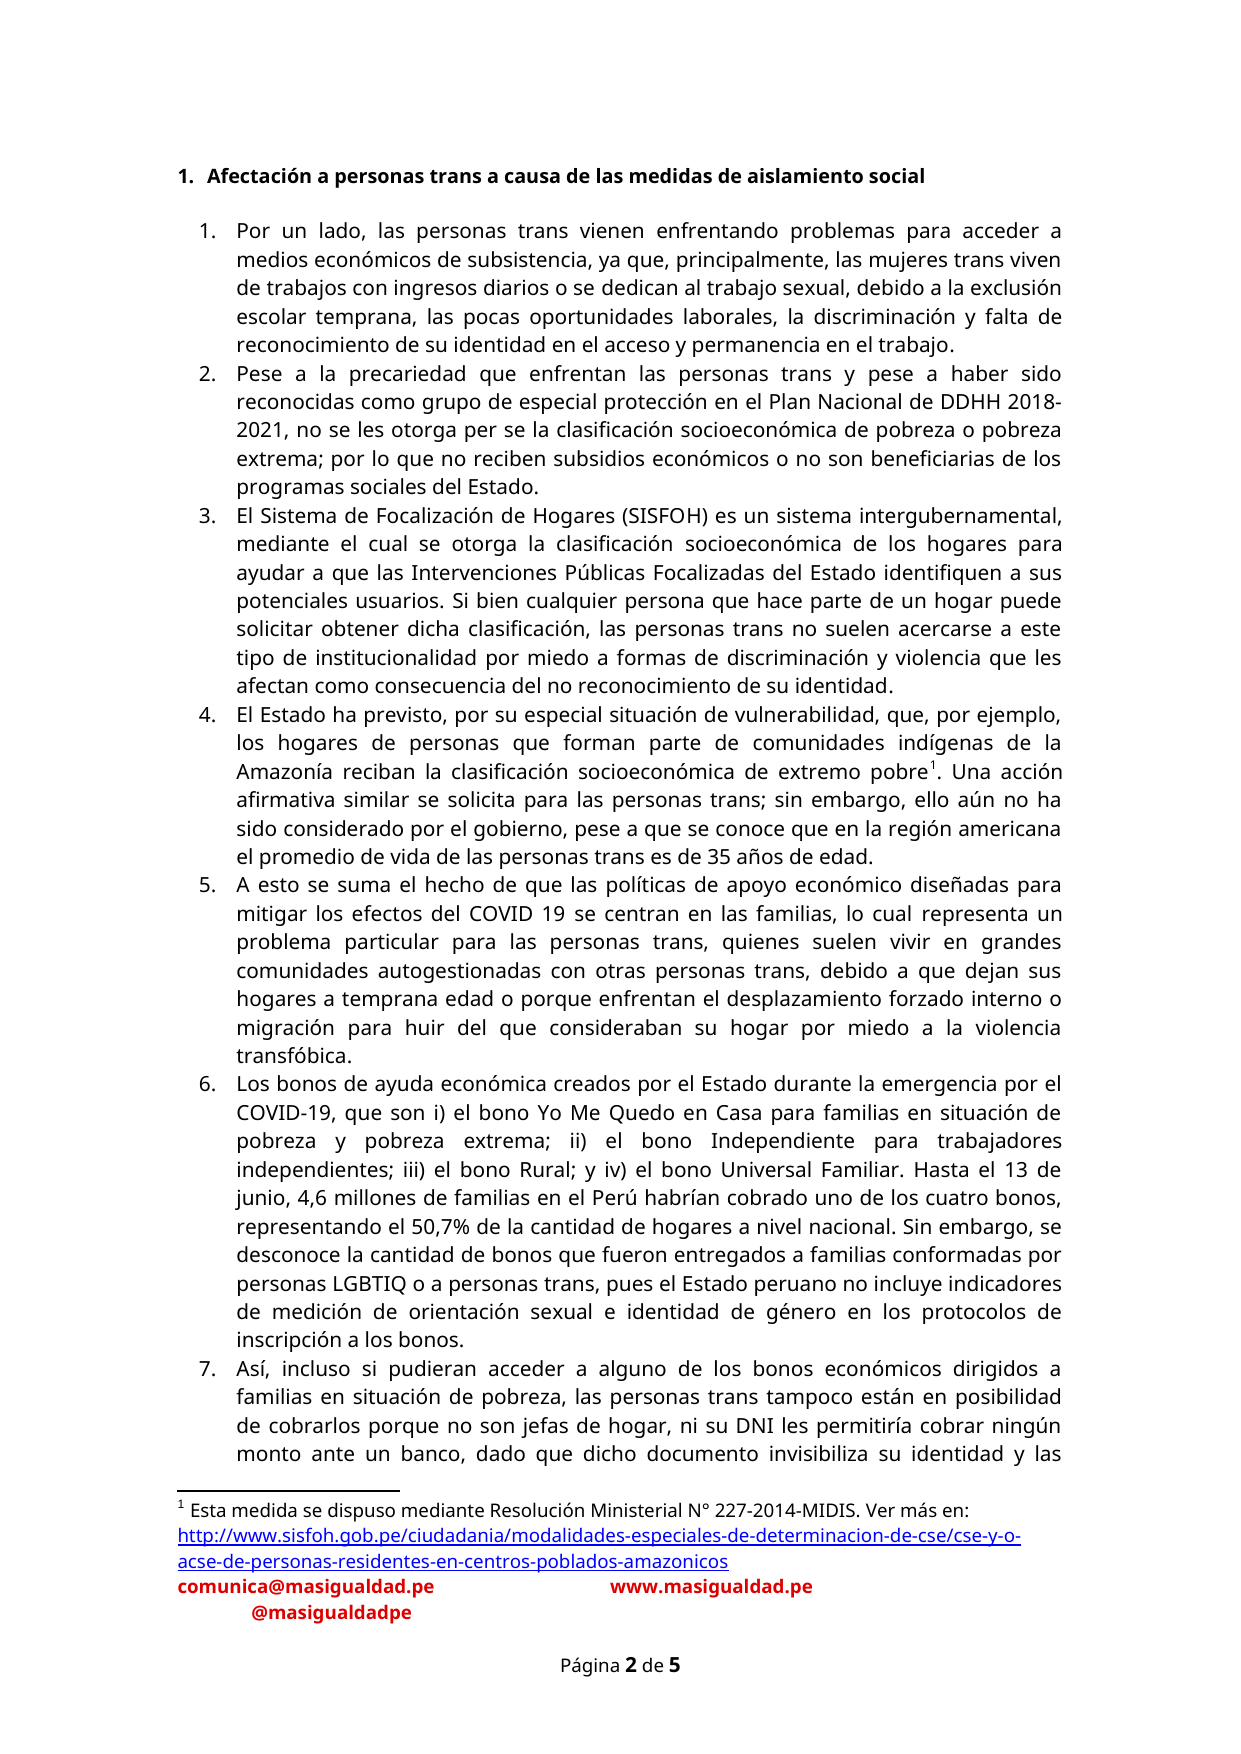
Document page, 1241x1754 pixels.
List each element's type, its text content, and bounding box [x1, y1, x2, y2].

list Afectación a personas trans a causa de las medidas de aislamiento social [177, 162, 1063, 189]
list El Estado ha previsto, por su especial situación de vulnerabilidad, que, por ejemplo, los hogares de personas que forman parte de comunidades indígenas de la Amazonía reciban la clasificación socioeconómica de extremo pobre. Una acción afirmativa similar se solicita para las personas trans; sin embargo, ello aún no ha sido considerado por el gobierno, pese a que se conoce que en la región americana el promedio de vida de las personas trans es de 35 años de edad. [199, 700, 1063, 871]
list Los bonos de ayuda económica creados por el Estado durante la emergencia por el COVID-19, que son i) el bono Yo Me Quedo en Casa para familias en situación de pobreza y pobreza extrema; ii) el bono Independiente para trabajadores independientes; iii) el bono Rural; y iv) el bono Universal Familiar. Hasta el 13 de junio, 4,6 millones de familias en el Perú habrían cobrado uno de los cuatro bonos, representando el 50,7% de la cantidad de hogares a nivel nacional. Sin embargo, se desconoce la cantidad de bonos que fueron entregados a familias conformadas por personas LGBTIQ o a personas trans, pues el Estado peruano no incluye indicadores de medición de orientación sexual e identidad de género en los protocolos de inscripción a los bonos. [199, 1069, 1063, 1354]
list Por un lado, las personas trans vienen enfrentando problemas para acceder a medios económicos de subsistencia, ya que, principalmente, las mujeres trans viven de trabajos con ingresos diarios o se dedican al trabajo sexual, debido a la exclusión escolar temprana, las pocas oportunidades laborales, la discriminación y falta de reconocimiento de su identidad en el acceso y permanencia en el trabajo. [199, 245, 1063, 359]
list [199, 1354, 1063, 1468]
list Pese a la precariedad que enfrentan las personas trans y pese a haber sido reconocidas como grupo de especial protección en el Plan Nacional de DDHH 2018-2021, no se les otorga per se la clasificación socioeconómica de pobreza o pobreza extrema; por lo que no reciben subsidios económicos o no son beneficiarias de los programas sociales del Estado. [199, 387, 1063, 501]
list A esto se suma el hecho de que las políticas de apoyo económico diseñadas para mitigar los efectos del COVID 19 se centran en las familias, lo cual representa un problema particular para las personas trans, quienes suelen vivir en grandes comunidades autogestionadas con otras personas trans, debido a que dejan sus hogares a temprana edad o porque enfrentan el desplazamiento forzado interno o migración para huir del que consideraban su hogar por miedo a la violencia transfóbica. [199, 871, 1063, 1069]
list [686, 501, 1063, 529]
list El Sistema de Focalización de Hogares (SISFOH) es un sistema intergubernamental, mediante el cual se otorga la clasificación socioeconómica de los hogares para ayudar a que las Intervenciones Públicas Focalizadas del Estado identifiquen a sus potenciales usuarios. Si bien cualquier persona que hace parte de un hogar puede solicitar obtener dicha clasificación, las personas trans no suelen acercarse a este tipo de institucionalidad por miedo a formas de discriminación y violencia que les afectan como consecuencia del no reconocimiento de su identidad. [199, 529, 1063, 700]
